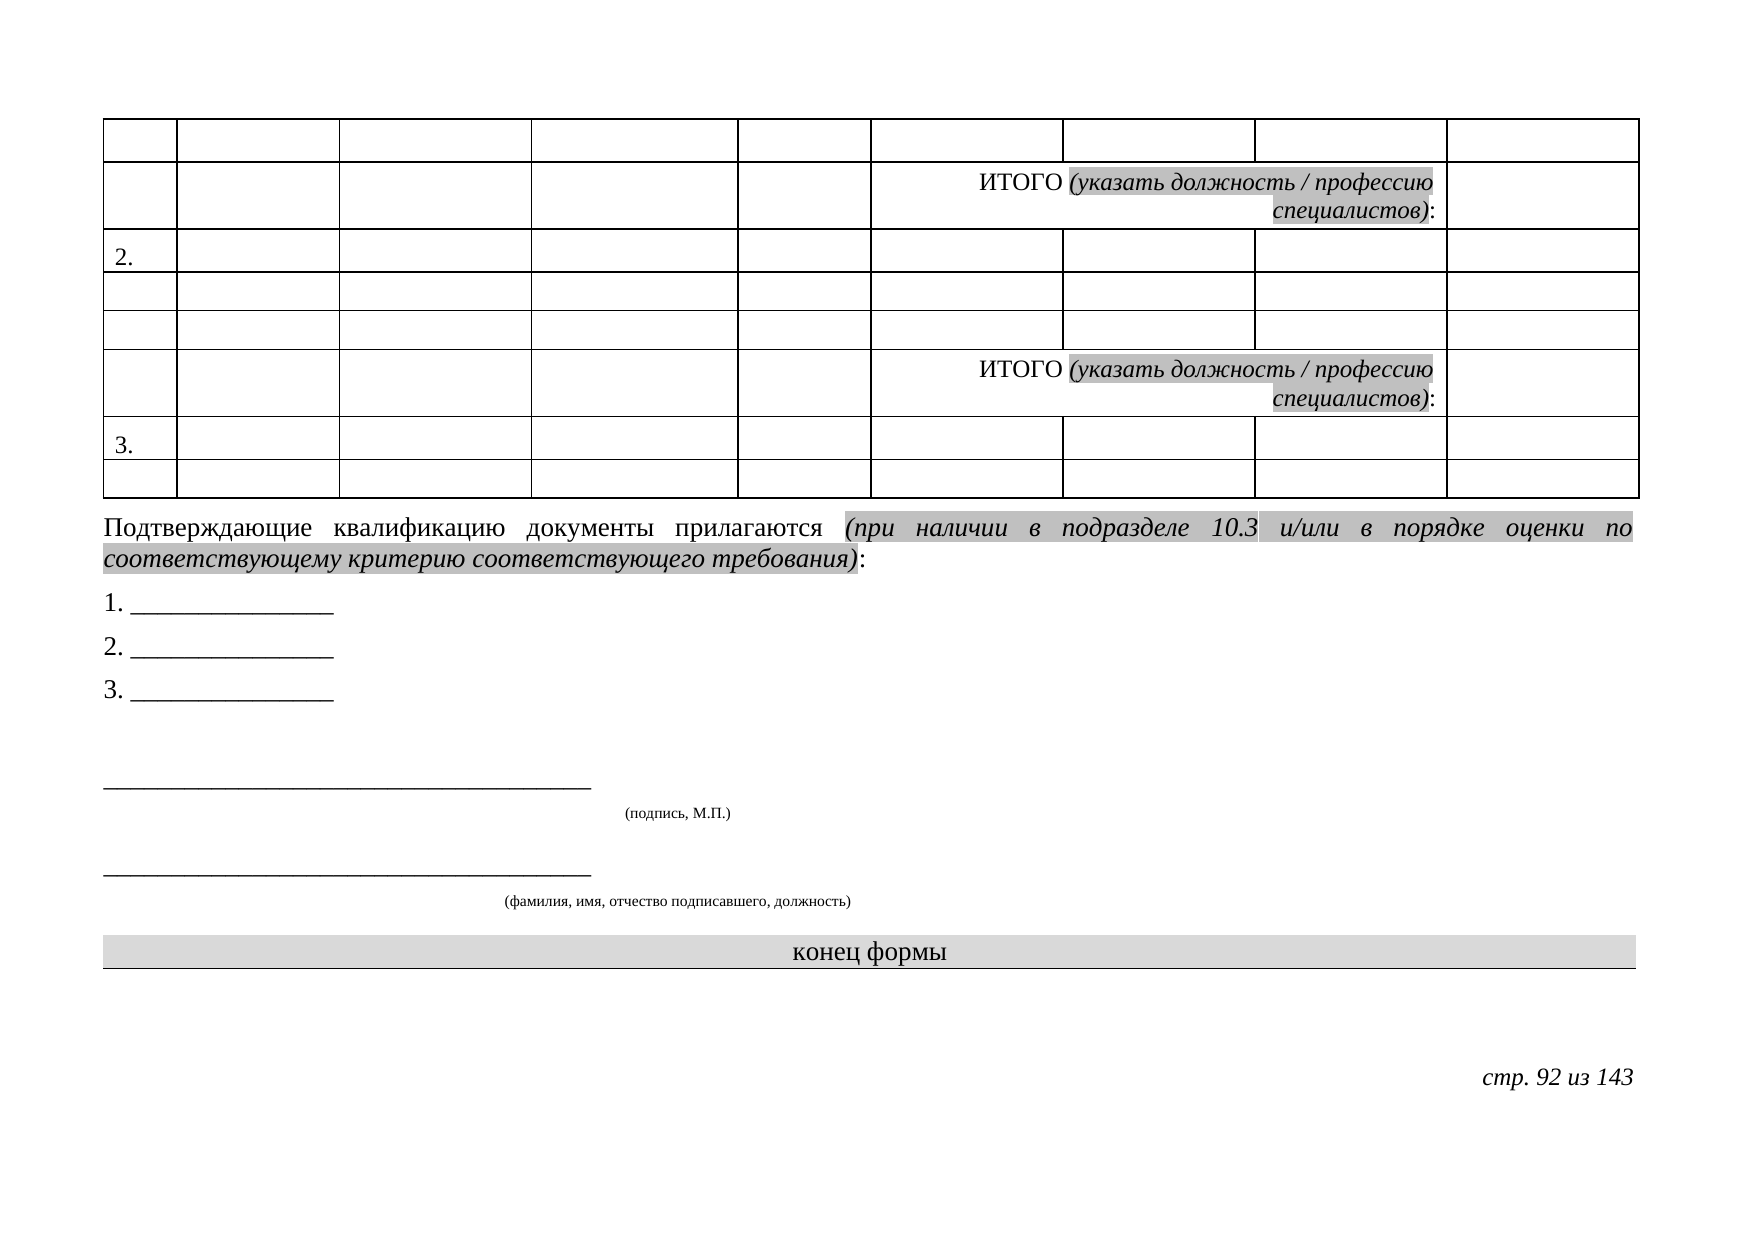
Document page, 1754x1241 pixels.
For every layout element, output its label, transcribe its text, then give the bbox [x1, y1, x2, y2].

table_cell [104, 273, 176, 310]
text ____________________________________ [103, 848, 1636, 879]
table_cell [340, 460, 531, 497]
text конец формы [103, 935, 1636, 968]
table_cell [872, 273, 1062, 310]
table_cell [178, 417, 339, 459]
text 1. _______________ [103, 586, 1636, 617]
table_cell [340, 273, 531, 310]
text (фамилия, имя, отчество подписавшего, должность) [103, 892, 1252, 923]
table_cell [1448, 273, 1638, 310]
table_cell [178, 460, 339, 497]
table_cell [1064, 273, 1254, 310]
table_cell [1064, 417, 1254, 459]
table_cell [739, 417, 870, 459]
table_cell [872, 120, 1062, 161]
table_cell [1256, 273, 1446, 310]
table_cell [1448, 460, 1638, 497]
table_cell [104, 311, 176, 348]
table_cell [1256, 417, 1446, 459]
table_cell [532, 273, 737, 310]
table_cell [532, 230, 737, 271]
table_cell [1448, 311, 1638, 348]
table_cell [340, 311, 531, 348]
table_cell [104, 417, 176, 459]
table_cell [178, 273, 339, 310]
table_cell [104, 460, 176, 497]
table_cell ИТОГО (указать должность / профессию специалистов): [872, 350, 1446, 416]
table_cell [1064, 460, 1254, 497]
table_cell [178, 311, 339, 348]
table_cell [1256, 311, 1446, 348]
table_cell [1064, 311, 1254, 348]
table_cell [340, 350, 531, 416]
table_cell [532, 460, 737, 497]
table_cell [340, 120, 531, 161]
table_cell [532, 311, 737, 348]
table_cell [1448, 163, 1638, 228]
table_cell [1064, 230, 1254, 271]
table_cell [872, 460, 1062, 497]
table_cell [739, 311, 870, 348]
table_cell [872, 230, 1062, 271]
table_cell [178, 230, 339, 271]
table_cell [1256, 460, 1446, 497]
table_cell [739, 120, 870, 161]
table_cell [104, 120, 176, 161]
table_cell [104, 350, 176, 416]
text (подпись, М.П.) [103, 804, 1252, 836]
table_cell [1448, 230, 1638, 271]
table_cell [532, 163, 737, 228]
table_cell [178, 120, 339, 161]
text 3. _______________ [103, 673, 1636, 704]
text ____________________________________ [103, 761, 1636, 792]
table_cell [1448, 417, 1638, 459]
table_cell [532, 350, 737, 416]
table_cell [340, 230, 531, 271]
table_cell ИТОГО (указать должность / профессию специалистов): [872, 163, 1446, 228]
table_cell [340, 417, 531, 459]
table_cell [178, 163, 339, 228]
table_cell [1064, 120, 1254, 161]
text 2. _______________ [103, 630, 1636, 661]
table_cell [532, 120, 737, 161]
table_cell [340, 163, 531, 228]
text Подтверждающие квалификацию документы прилагаются (при наличии в подразделе 10.3 и/или в порядке оценки по соответствующему критерию соответствующего требования): [103, 511, 1636, 574]
table_cell [532, 417, 737, 459]
table_cell [1256, 120, 1446, 161]
table_cell [1448, 120, 1638, 161]
table_cell [872, 417, 1062, 459]
table_cell [104, 163, 176, 228]
table_cell [1448, 350, 1638, 416]
table_cell [739, 230, 870, 271]
table_cell [178, 350, 339, 416]
table_cell [872, 311, 1062, 348]
table_cell [739, 350, 870, 416]
table_cell [739, 163, 870, 228]
table_cell [739, 273, 870, 310]
table_cell [104, 230, 176, 271]
table_cell [739, 460, 870, 497]
table_cell [1256, 230, 1446, 271]
